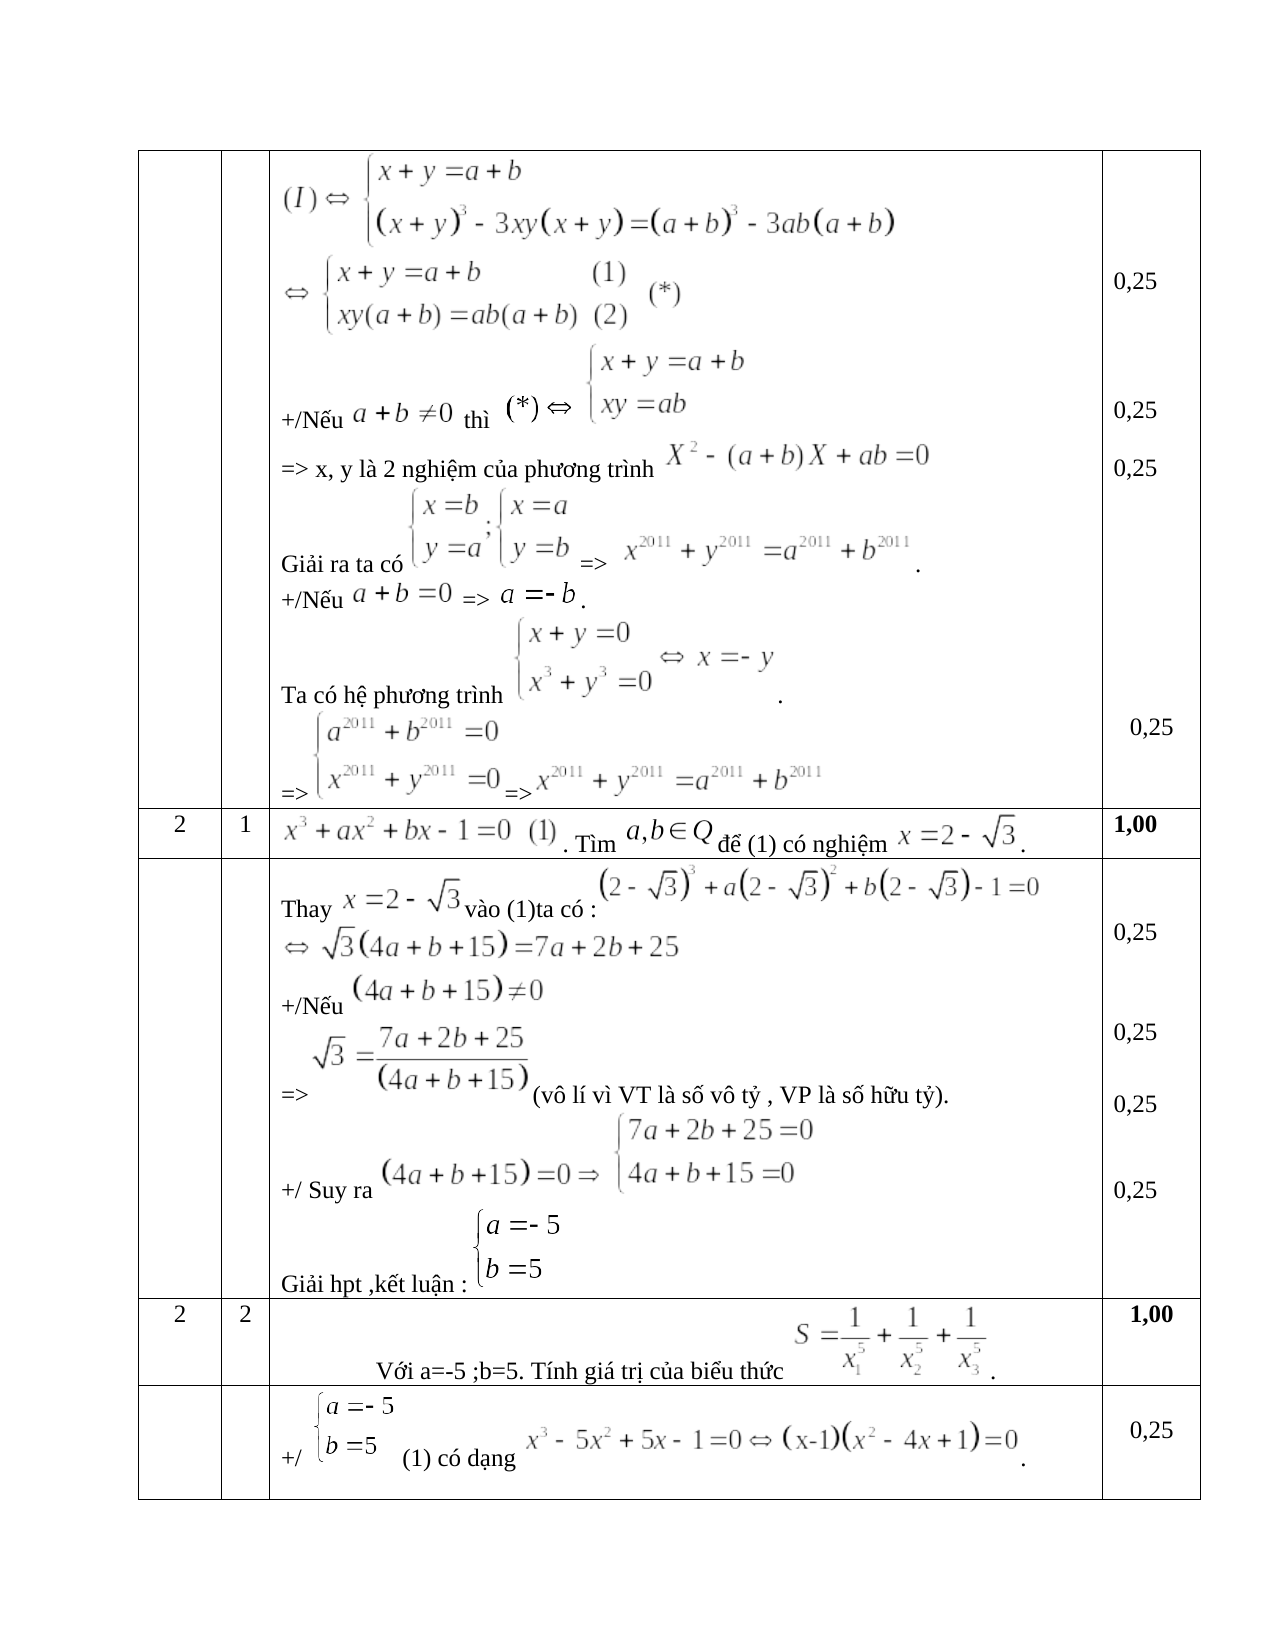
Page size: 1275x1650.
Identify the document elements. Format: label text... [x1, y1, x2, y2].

table_cell [139, 1386, 221, 1499]
table_cell 2 [139, 809, 221, 858]
table_cell Với a=-5 ;b=5. Tính giá trị của biểu thức . [270, 1299, 1102, 1385]
table_cell [222, 151, 269, 808]
table_cell [222, 1386, 269, 1499]
table_cell [139, 151, 221, 808]
table_cell [222, 859, 269, 1298]
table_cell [270, 1386, 1102, 1499]
table_cell 2 [222, 1299, 269, 1385]
table_cell 0,25 0,25 0,25 0,25 [1103, 859, 1200, 1298]
table_cell [139, 859, 221, 1298]
table_cell 1,00 [1103, 809, 1200, 858]
table_cell 1 [222, 809, 269, 858]
table_cell 2 [139, 1299, 221, 1385]
table_cell 0,25 0,25 0,25 0,25 [1103, 1386, 1200, 1499]
table_cell Thay vào (1)ta có : +/Nếu =>(vô lí vì VT là số vô tỷ , VP là số hữu tỷ). +/ Suy ra Giải hpt ,kết luận : [270, 859, 1102, 1298]
table_cell . Tìm để (1) có nghiệm . [270, 809, 1102, 858]
table_cell 1,00 [1103, 1299, 1200, 1385]
table_cell 0,25 0,25 0,25 0,25 [1103, 151, 1200, 808]
table_cell +/Nếu thì => x, y là 2 nghiệm của phương trình Giải ra ta có => . +/Nếu => . Ta có hệ phương trình . =>=> [270, 151, 1102, 808]
